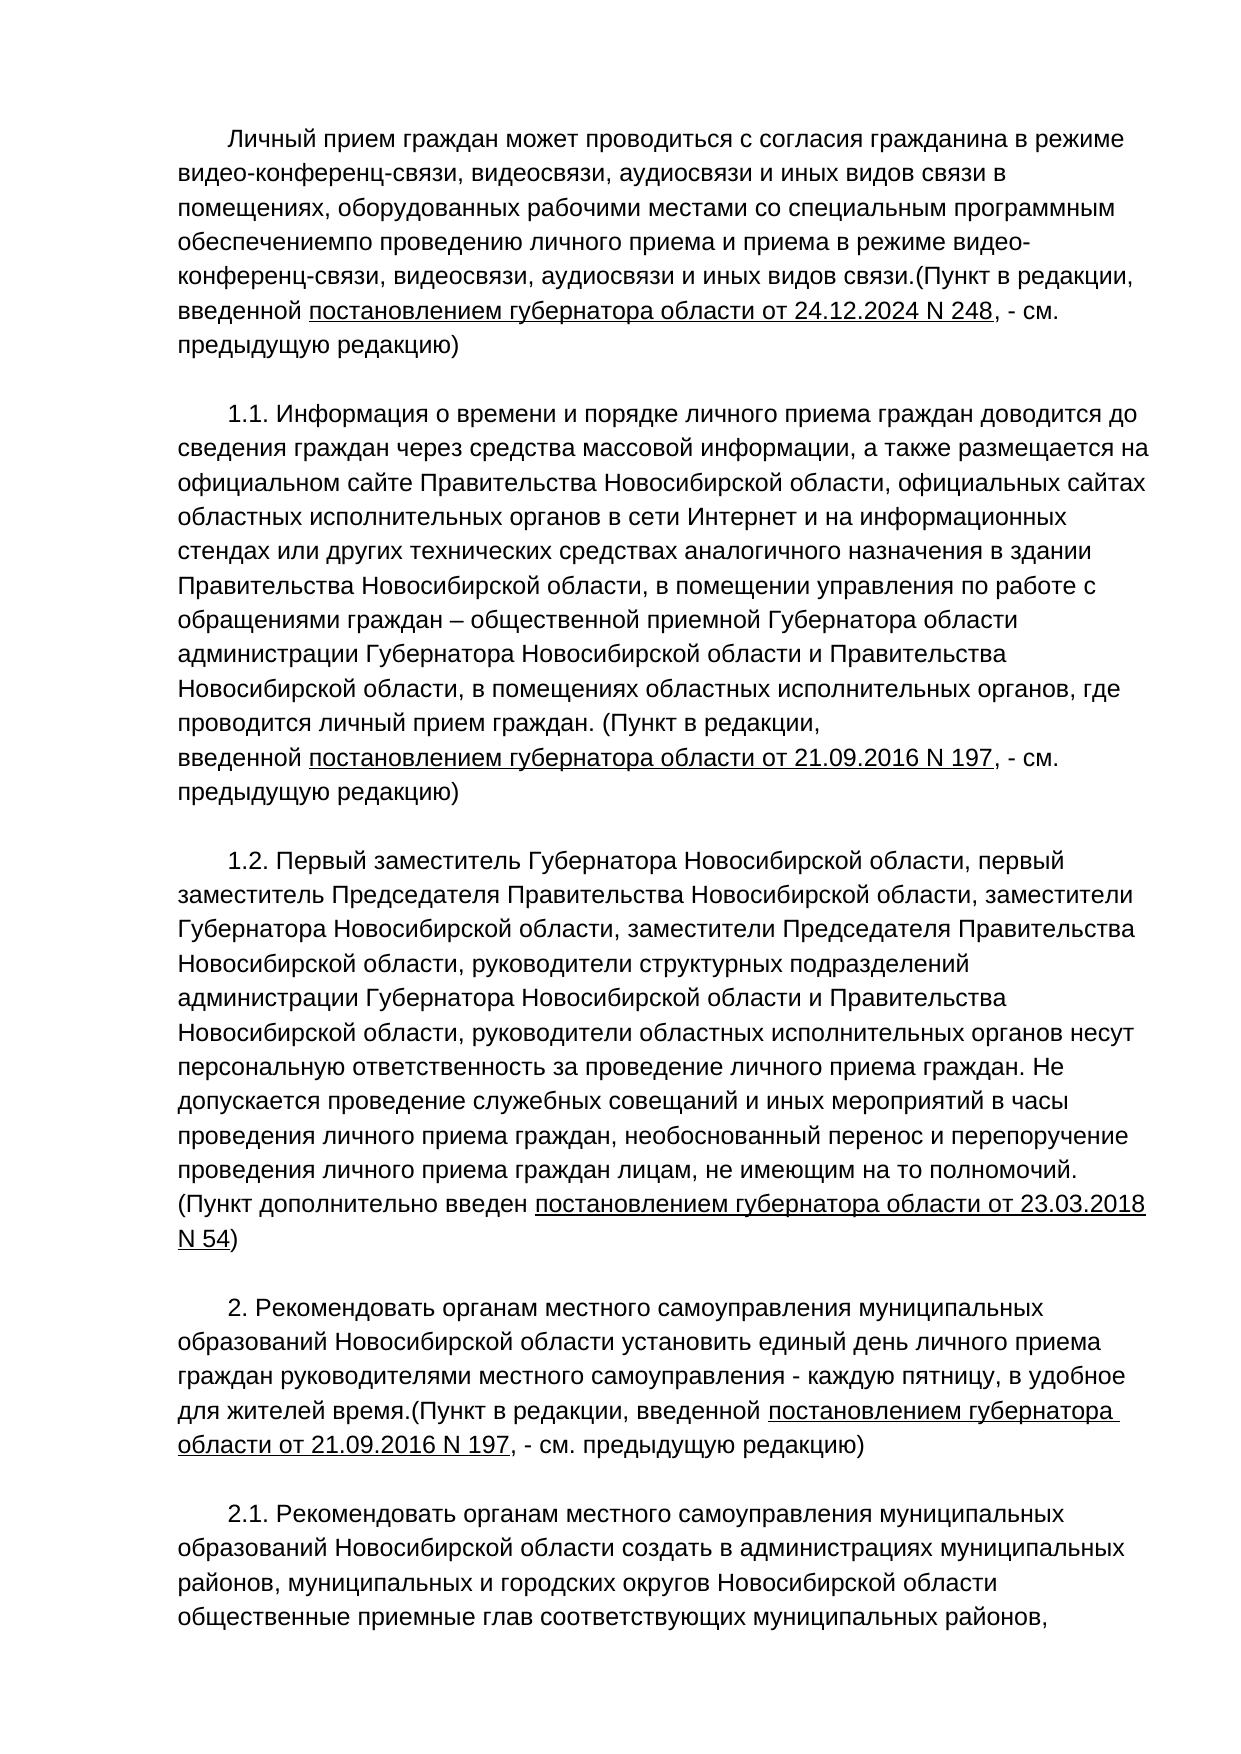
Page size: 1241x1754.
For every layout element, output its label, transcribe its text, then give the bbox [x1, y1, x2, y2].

text Личный прием граждан может проводиться с согласия гражданина в режиме видео-конференц-связи, видеосвязи, аудиосвязи и иных видов связи в помещениях, оборудованных рабочими местами со специальным программным обеспечениемпо проведению личного приема и приема в режиме видео-конференц-связи, видеосвязи, аудиосвязи и иных видов связи.(Пункт в редакции, введенной постановлением губернатора области от 24.12.2024 N 248, - см. предыдущую редакцию) [177, 118, 1152, 393]
text 1.2. Первый заместитель Губернатора Новосибирской области, первый заместитель Председателя Правительства Новосибирской области, заместители Губернатора Новосибирской области, заместители Председателя Правительства Новосибирской области, руководители структурных подразделений администрации Губернатора Новосибирской области и Правительства Новосибирской области, руководители областных исполнительных органов несут персональную ответственность за проведение личного приема граждан. Не допускается проведение служебных совещаний и иных мероприятий в часы проведения личного приема граждан, необоснованный перенос и перепоручение проведения личного приема граждан лицам, не имеющим на то полномочий.(Пункт дополнительно введен постановлением губернатора области от 23.03.2018 N 54) [177, 840, 1152, 1287]
text 1.1. Информация о времени и порядке личного приема граждан доводится до сведения граждан через средства массовой информации, а также размещается на официальном сайте Правительства Новосибирской области, официальных сайтах областных исполнительных органов в сети Интернет и на информационных стендах или других технических средствах аналогичного назначения в здании Правительства Новосибирской области, в помещении управления по работе с обращениями граждан – общественной приемной Губернатора области администрации Губернатора Новосибирской области и Правительства Новосибирской области, в помещениях областных исполнительных органов, где проводится личный прием граждан. (Пункт в редакции, введенной постановлением губернатора области от 21.09.2016 N 197, - см. предыдущую редакцию) [177, 393, 1152, 840]
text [177, 1493, 1152, 1631]
text 2. Рекомендовать органам местного самоуправления муниципальных образований Новосибирской области установить единый день личного приема граждан руководителями местного самоуправления - каждую пятницу, в удобное для жителей время.(Пункт в редакции, введенной постановлением губернатора области от 21.09.2016 N 197, - см. предыдущую редакцию) [177, 1287, 1152, 1493]
